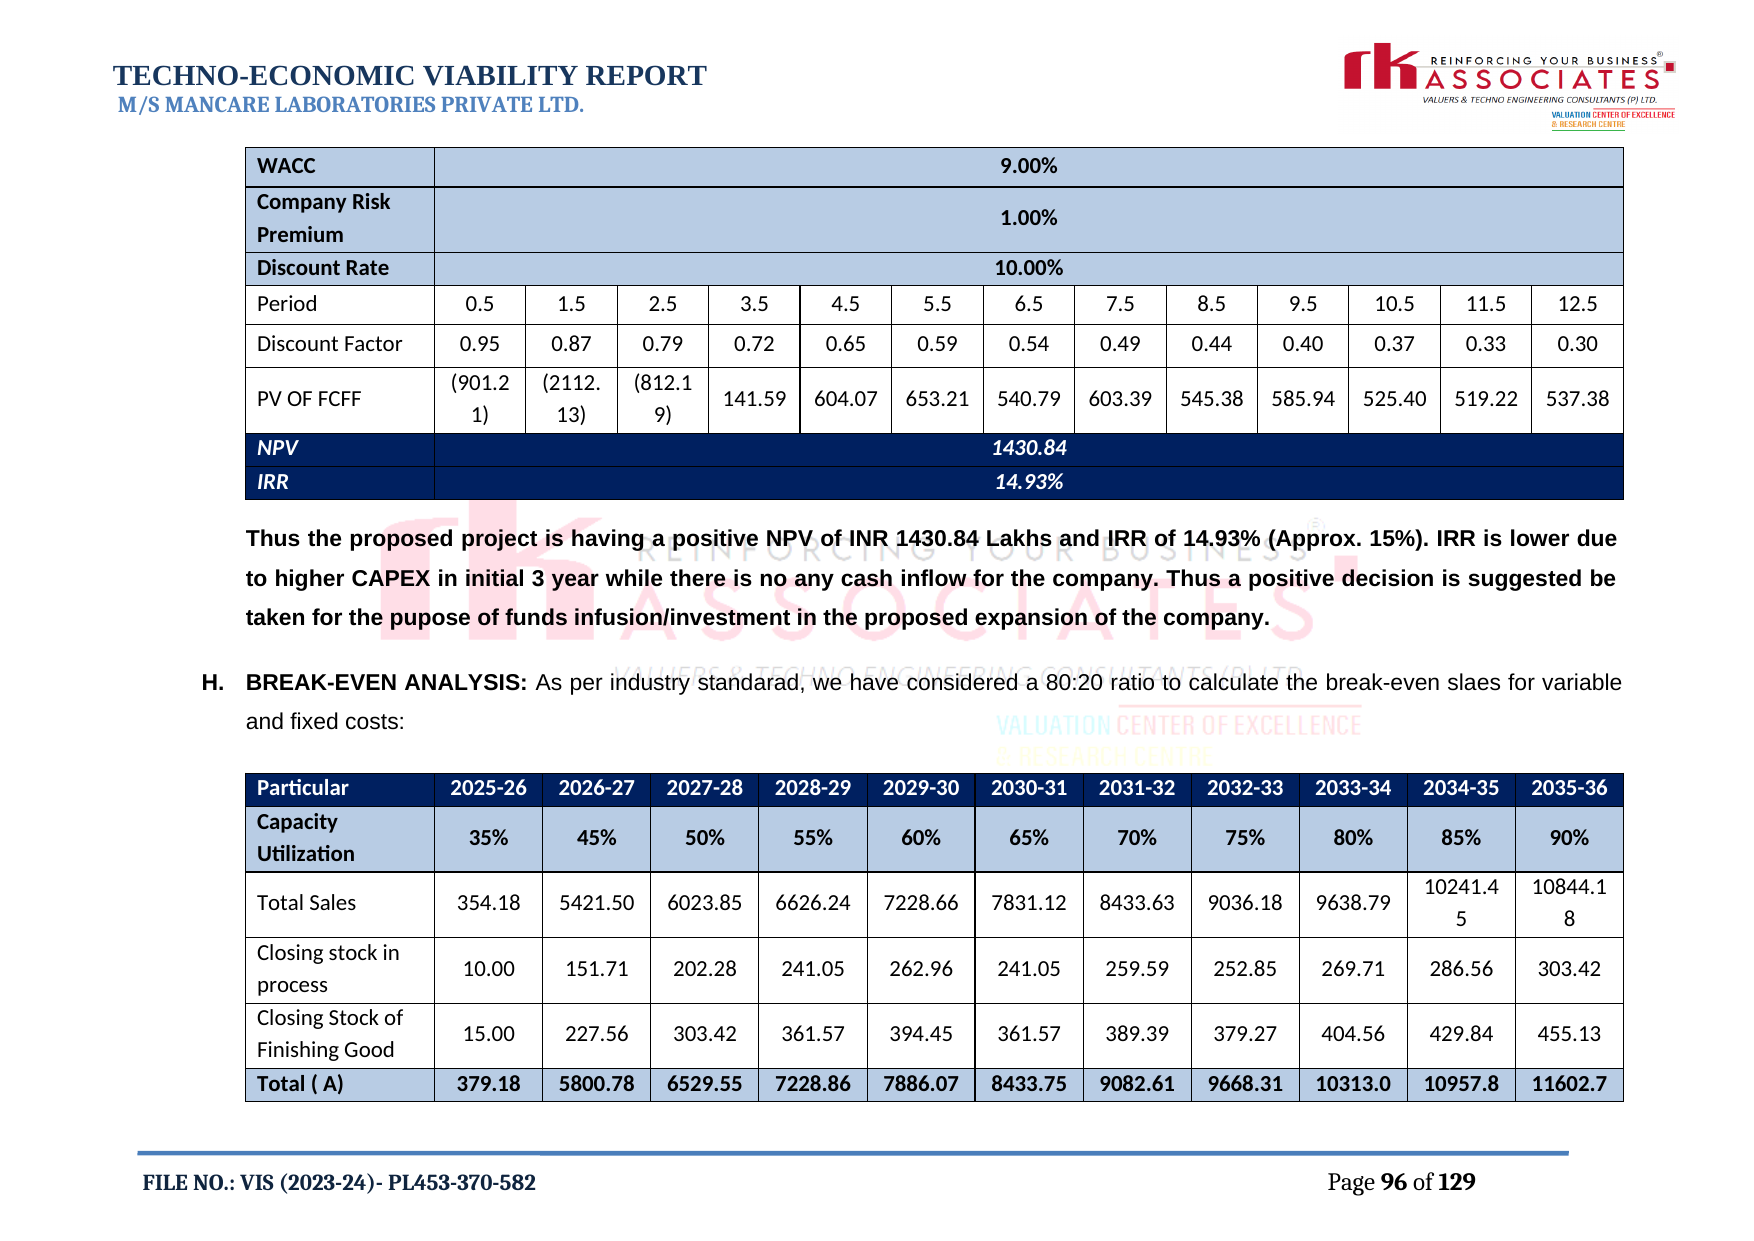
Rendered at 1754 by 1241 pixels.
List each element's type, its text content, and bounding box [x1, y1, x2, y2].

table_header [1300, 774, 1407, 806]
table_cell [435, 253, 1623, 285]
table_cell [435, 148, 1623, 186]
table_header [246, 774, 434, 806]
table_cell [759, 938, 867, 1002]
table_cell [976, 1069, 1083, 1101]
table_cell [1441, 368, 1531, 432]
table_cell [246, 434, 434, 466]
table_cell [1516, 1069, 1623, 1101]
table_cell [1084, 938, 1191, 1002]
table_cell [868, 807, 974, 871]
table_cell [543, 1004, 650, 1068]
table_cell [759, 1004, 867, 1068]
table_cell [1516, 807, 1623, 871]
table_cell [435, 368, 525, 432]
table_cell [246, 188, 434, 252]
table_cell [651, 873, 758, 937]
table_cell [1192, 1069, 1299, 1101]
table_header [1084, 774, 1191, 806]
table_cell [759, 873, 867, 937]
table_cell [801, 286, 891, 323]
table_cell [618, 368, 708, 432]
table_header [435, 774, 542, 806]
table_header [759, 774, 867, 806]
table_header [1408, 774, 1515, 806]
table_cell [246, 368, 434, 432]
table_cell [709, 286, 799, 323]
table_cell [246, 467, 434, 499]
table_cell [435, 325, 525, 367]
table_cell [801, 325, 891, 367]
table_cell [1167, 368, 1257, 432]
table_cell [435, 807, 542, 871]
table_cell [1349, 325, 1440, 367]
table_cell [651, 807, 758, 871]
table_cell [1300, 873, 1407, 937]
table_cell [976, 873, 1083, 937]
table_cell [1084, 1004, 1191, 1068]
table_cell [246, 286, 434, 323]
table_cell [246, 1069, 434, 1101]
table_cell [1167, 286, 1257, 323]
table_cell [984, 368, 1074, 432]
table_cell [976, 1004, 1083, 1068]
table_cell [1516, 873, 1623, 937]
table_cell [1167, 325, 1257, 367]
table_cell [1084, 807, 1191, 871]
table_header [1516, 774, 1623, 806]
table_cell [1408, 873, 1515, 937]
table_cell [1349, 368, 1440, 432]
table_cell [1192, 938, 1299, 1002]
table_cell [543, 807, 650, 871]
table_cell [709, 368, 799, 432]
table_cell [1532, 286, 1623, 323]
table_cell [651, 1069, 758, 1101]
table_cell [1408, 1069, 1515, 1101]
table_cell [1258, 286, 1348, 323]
list BREAK-EVEN ANALYSIS: As per industry standarad, we have considered a 80:20 ratio to calculate the break-even slaes for variable and fixed costs: [201, 668, 1624, 734]
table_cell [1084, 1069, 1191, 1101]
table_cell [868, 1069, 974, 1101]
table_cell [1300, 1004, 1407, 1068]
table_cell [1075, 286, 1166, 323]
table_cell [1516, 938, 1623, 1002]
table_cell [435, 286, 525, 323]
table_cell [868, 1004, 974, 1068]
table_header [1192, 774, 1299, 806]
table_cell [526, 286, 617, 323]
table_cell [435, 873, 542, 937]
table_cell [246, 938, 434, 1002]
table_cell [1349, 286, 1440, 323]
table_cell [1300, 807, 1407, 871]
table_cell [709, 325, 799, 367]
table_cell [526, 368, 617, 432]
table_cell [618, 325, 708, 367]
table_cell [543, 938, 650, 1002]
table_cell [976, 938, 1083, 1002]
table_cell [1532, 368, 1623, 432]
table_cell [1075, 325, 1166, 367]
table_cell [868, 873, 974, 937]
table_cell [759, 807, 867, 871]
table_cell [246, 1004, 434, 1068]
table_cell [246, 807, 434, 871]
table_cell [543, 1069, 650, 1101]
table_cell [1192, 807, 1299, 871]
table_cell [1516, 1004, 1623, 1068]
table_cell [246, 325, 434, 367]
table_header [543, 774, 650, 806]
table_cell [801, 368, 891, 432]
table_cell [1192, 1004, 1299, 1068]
list Thus the proposed project is having a positive NPV of INR 1430.84 Lakhs and IRR of 14.93% (Approx. 15%). IRR is lower due to higher CAPEX in initial 3 year while there is no any cash inflow for the company. Thus a positive decision is suggested be taken for the pupose of funds infusion/investment in the proposed expansion of the company. [246, 525, 1619, 630]
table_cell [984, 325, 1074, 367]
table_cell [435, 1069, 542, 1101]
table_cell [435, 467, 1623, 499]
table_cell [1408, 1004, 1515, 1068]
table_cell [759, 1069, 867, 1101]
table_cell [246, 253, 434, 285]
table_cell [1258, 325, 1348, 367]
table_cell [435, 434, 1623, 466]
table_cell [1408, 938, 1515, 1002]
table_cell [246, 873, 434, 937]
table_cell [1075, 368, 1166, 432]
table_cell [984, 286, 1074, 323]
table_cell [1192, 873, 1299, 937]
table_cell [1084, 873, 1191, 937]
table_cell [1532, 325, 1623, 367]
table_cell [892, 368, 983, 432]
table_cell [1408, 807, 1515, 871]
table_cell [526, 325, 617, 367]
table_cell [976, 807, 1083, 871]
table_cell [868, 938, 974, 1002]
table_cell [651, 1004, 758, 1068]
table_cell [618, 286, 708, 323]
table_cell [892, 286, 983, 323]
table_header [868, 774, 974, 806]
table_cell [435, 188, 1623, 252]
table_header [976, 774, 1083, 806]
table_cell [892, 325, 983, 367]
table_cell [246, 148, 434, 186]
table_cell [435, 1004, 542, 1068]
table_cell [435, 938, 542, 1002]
picture [1338, 35, 1679, 134]
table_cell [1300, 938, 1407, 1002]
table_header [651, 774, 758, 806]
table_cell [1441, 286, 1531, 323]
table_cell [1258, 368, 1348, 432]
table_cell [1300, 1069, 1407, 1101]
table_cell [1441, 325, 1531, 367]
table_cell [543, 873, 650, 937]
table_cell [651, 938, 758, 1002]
